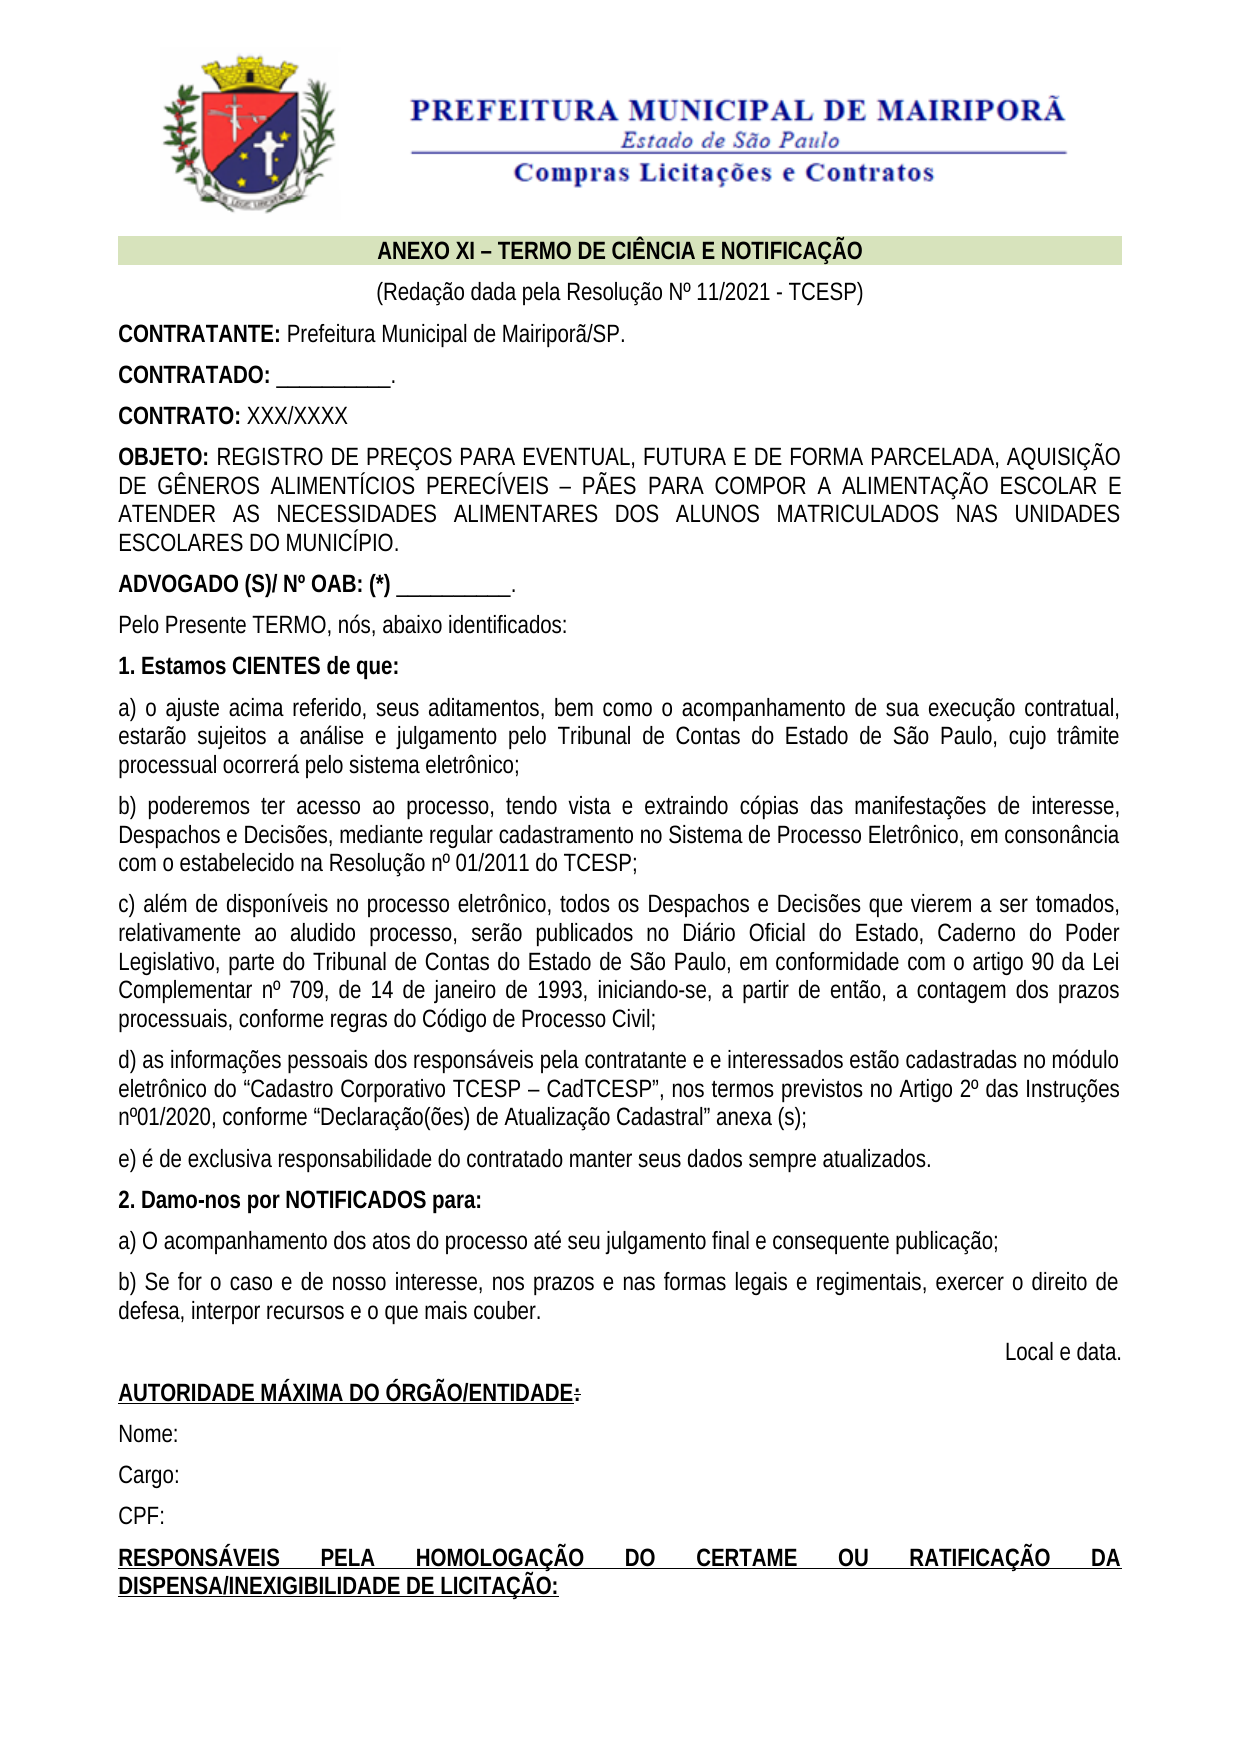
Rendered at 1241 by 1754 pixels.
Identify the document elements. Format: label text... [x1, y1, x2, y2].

text Pelo Presente TERMO, nós, abaixo identificados: [118, 610, 1122, 639]
text OBJETO: REGISTRO DE PREÇOS PARA EVENTUAL, FUTURA E DE FORMA PARCELADA, AQUISIÇÃO DE GÊNEROS ALIMENTÍCIOS PERECÍVEIS – PÃES PARA COMPOR A ALIMENTAÇÃO ESCOLAR E ATENDER AS NECESSIDADES ALIMENTARES DOS ALUNOS MATRICULADOS NAS UNIDADES ESCOLARES DO MUNICÍPIO. [118, 442, 1122, 557]
text b) poderemos ter acesso ao processo, tendo vista e extraindo cópias das manifestações de interesse, Despachos e Decisões, mediante regular cadastramento no Sistema de Processo Eletrônico, em consonância com o estabelecido na Resolução nº 01/2011 do TCESP; [118, 791, 1122, 877]
text CPF: [118, 1501, 1122, 1530]
text d) as informações pessoais dos responsáveis pela contratante e e interessados estão cadastradas no módulo eletrônico do “Cadastro Corporativo TCESP – CadTCESP”, nos termos previstos no Artigo 2º das Instruções nº01/2020, conforme “Declaração(ões) de Atualização Cadastral” anexa (s); [118, 1045, 1122, 1131]
text c) além de disponíveis no processo eletrônico, todos os Despachos e Decisões que vierem a ser tomados, relativamente ao aludido processo, serão publicados no Diário Oficial do Estado, Caderno do Poder Legislativo, parte do Tribunal de Contas do Estado de São Paulo, em conformidade com o artigo 90 da Lei Complementar nº 709, de 14 de janeiro de 1993, iniciando-se, a partir de então, a contagem dos prazos processuais, conforme regras do Código de Processo Civil; [118, 889, 1122, 1033]
text a) o ajuste acima referido, seus aditamentos, bem como o acompanhamento de sua execução contratual, estarão sujeitos a análise e julgamento pelo Tribunal de Contas do Estado de São Paulo, cujo trâmite processual ocorrerá pelo sistema eletrônico; [118, 692, 1122, 778]
text e) é de exclusiva responsabilidade do contratado manter seus dados sempre atualizados. [118, 1143, 1122, 1172]
text Nome: [118, 1419, 1122, 1448]
text (Redação dada pela Resolução Nº 11/2021 - TCESP) [118, 277, 1122, 306]
text RESPONSÁVEIS PELA HOMOLOGAÇÃO DO CERTAME OU RATIFICAÇÃO DA DISPENSA/INEXIGIBILIDADE DE LICITAÇÃO: [118, 1542, 1122, 1568]
text Cargo: [118, 1460, 1122, 1489]
text CONTRATANTE: Prefeitura Municipal de Mairiporã/SP. [118, 318, 1122, 347]
text Local e data. [118, 1337, 1122, 1365]
text AUTORIDADE MÁXIMA DO ÓRGÃO/ENTIDADE: [118, 1378, 1122, 1407]
text ANEXO XI – TERMO DE CIÊNCIA E NOTIFICAÇÃO [118, 236, 1122, 265]
text CONTRATADO: __________. [118, 360, 1122, 388]
text RESPONSÁVEIS PELA HOMOLOGAÇÃO DO CERTAME OU RATIFICAÇÃO DA DISPENSA/INEXIGIBILIDADE DE LICITAÇÃO: [118, 1569, 1122, 1600]
text 1. Estamos CIENTES de que: [118, 651, 1122, 680]
text ADVOGADO (S)/ Nº OAB: (*) __________. [118, 569, 1122, 598]
text a) O acompanhamento dos atos do processo até seu julgamento final e consequente publicação; [118, 1226, 1122, 1254]
picture [159, 47, 1081, 223]
text 2. Damo-nos por NOTIFICADOS para: [118, 1185, 1122, 1213]
text b) Se for o caso e de nosso interesse, nos prazos e nas formas legais e regimentais, exercer o direito de defesa, interpor recursos e o que mais couber. [118, 1267, 1122, 1324]
text CONTRATO: XXX/XXXX [118, 401, 1122, 429]
